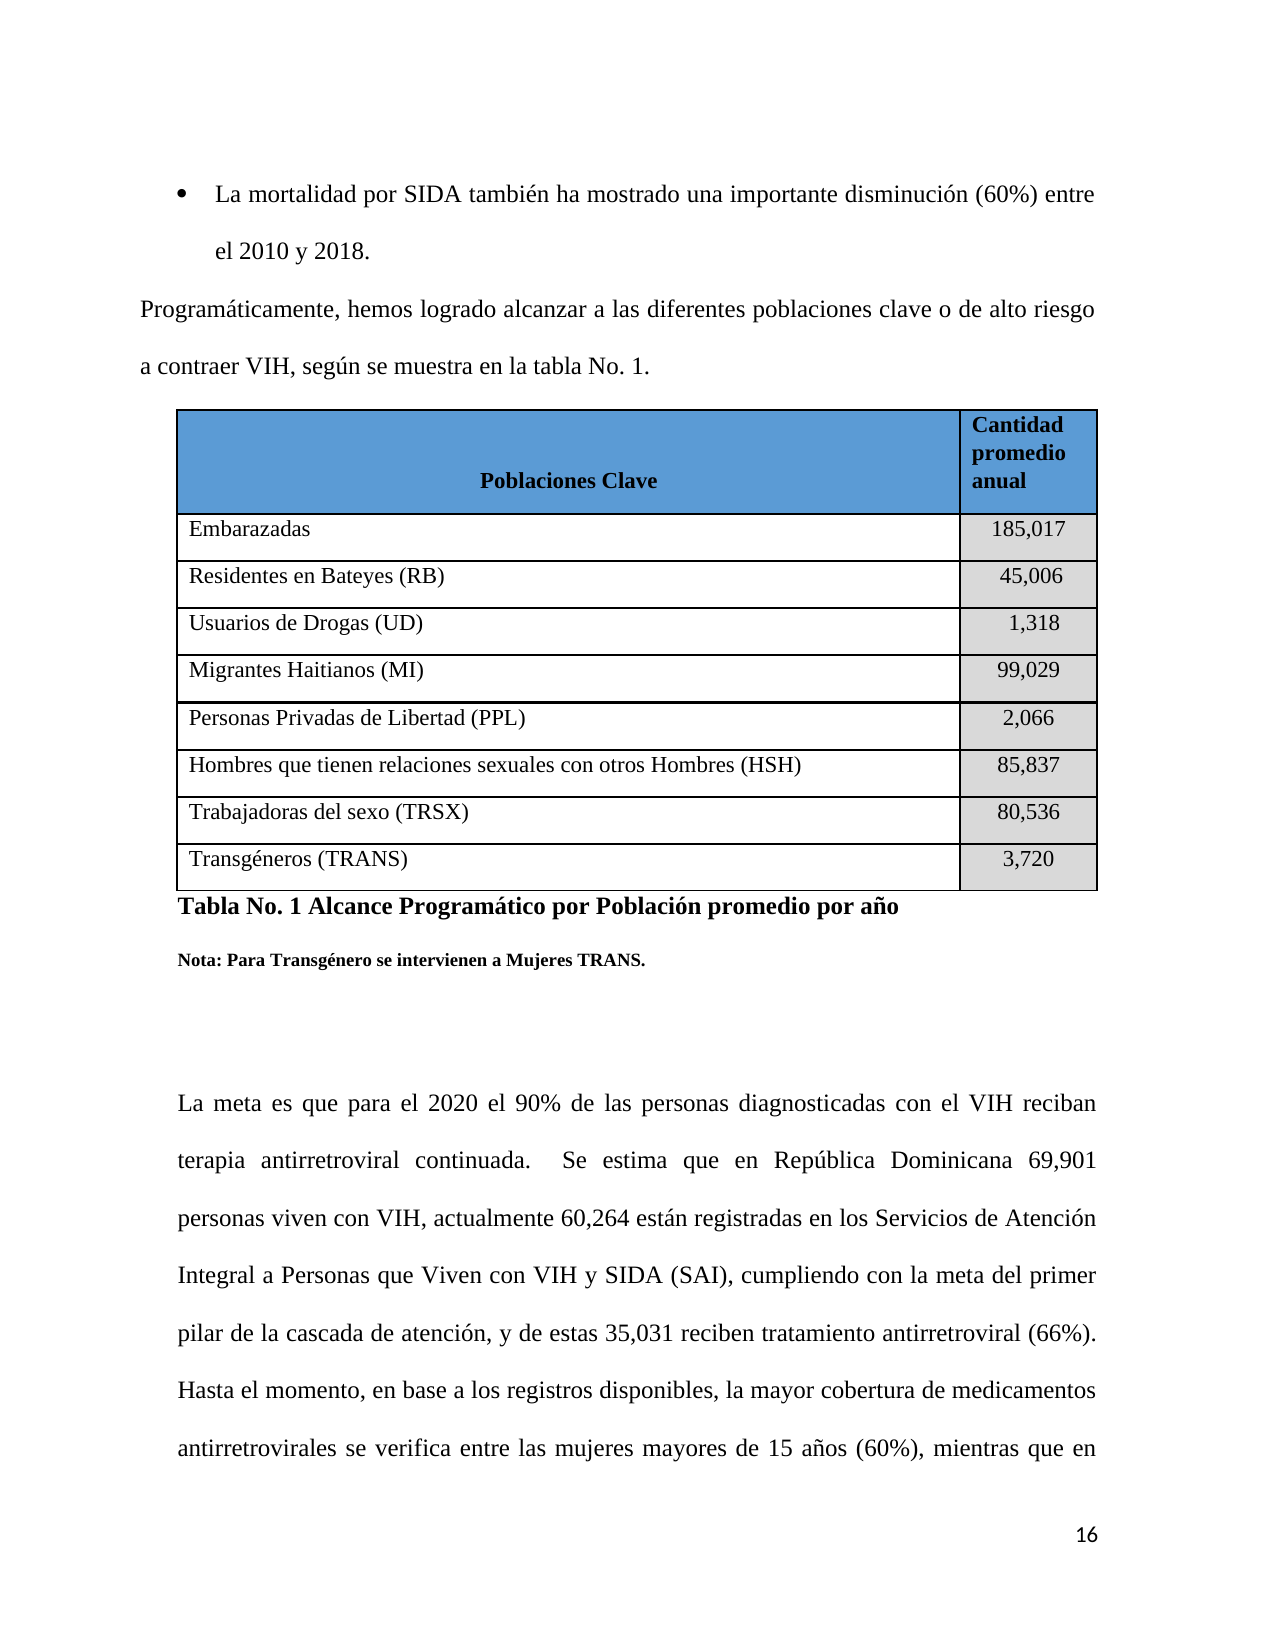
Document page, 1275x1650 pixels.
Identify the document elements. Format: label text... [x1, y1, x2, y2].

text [177, 1088, 1098, 1461]
list La mortalidad por SIDA también ha mostrado una importante disminución (60%) entre el 2010 y 2018. [177, 179, 1096, 265]
text Nota: Para Transgénero se intervienen a Mujeres TRANS. [177, 949, 1096, 970]
table_cell 45,006 [961, 562, 1096, 607]
table_cell Residentes en Bateyes (RB) [178, 562, 959, 607]
table_cell Hombres que tienen relaciones sexuales con otros Hombres (HSH) [178, 751, 959, 796]
table_cell Personas Privadas de Libertad (PPL) [178, 704, 959, 749]
table_cell Embarazadas [178, 515, 959, 560]
table_header Cantidad promedio anual [961, 411, 1096, 513]
table_cell 1,318 [961, 609, 1096, 654]
table_cell Migrantes Haitianos (MI) [178, 656, 959, 701]
table_cell 2,066 [961, 704, 1096, 749]
table_cell Transgéneros (TRANS) [178, 845, 959, 890]
text Tabla No. 1 Alcance Programático por Población promedio por año [140, 891, 1096, 920]
table_cell 99,029 [961, 656, 1096, 701]
table_cell Usuarios de Drogas (UD) [178, 609, 959, 654]
table_cell 85,837 [961, 751, 1096, 796]
table_cell 3,720 [961, 845, 1096, 890]
table_cell Trabajadoras del sexo (TRSX) [178, 798, 959, 843]
table_cell 185,017 [961, 515, 1096, 560]
table_header Poblaciones Clave [178, 411, 959, 513]
text Programáticamente, hemos logrado alcanzar a las diferentes poblaciones clave o de alto riesgo a contraer VIH, según se muestra en la tabla No. 1. [140, 294, 1096, 380]
table_cell 80,536 [961, 798, 1096, 843]
